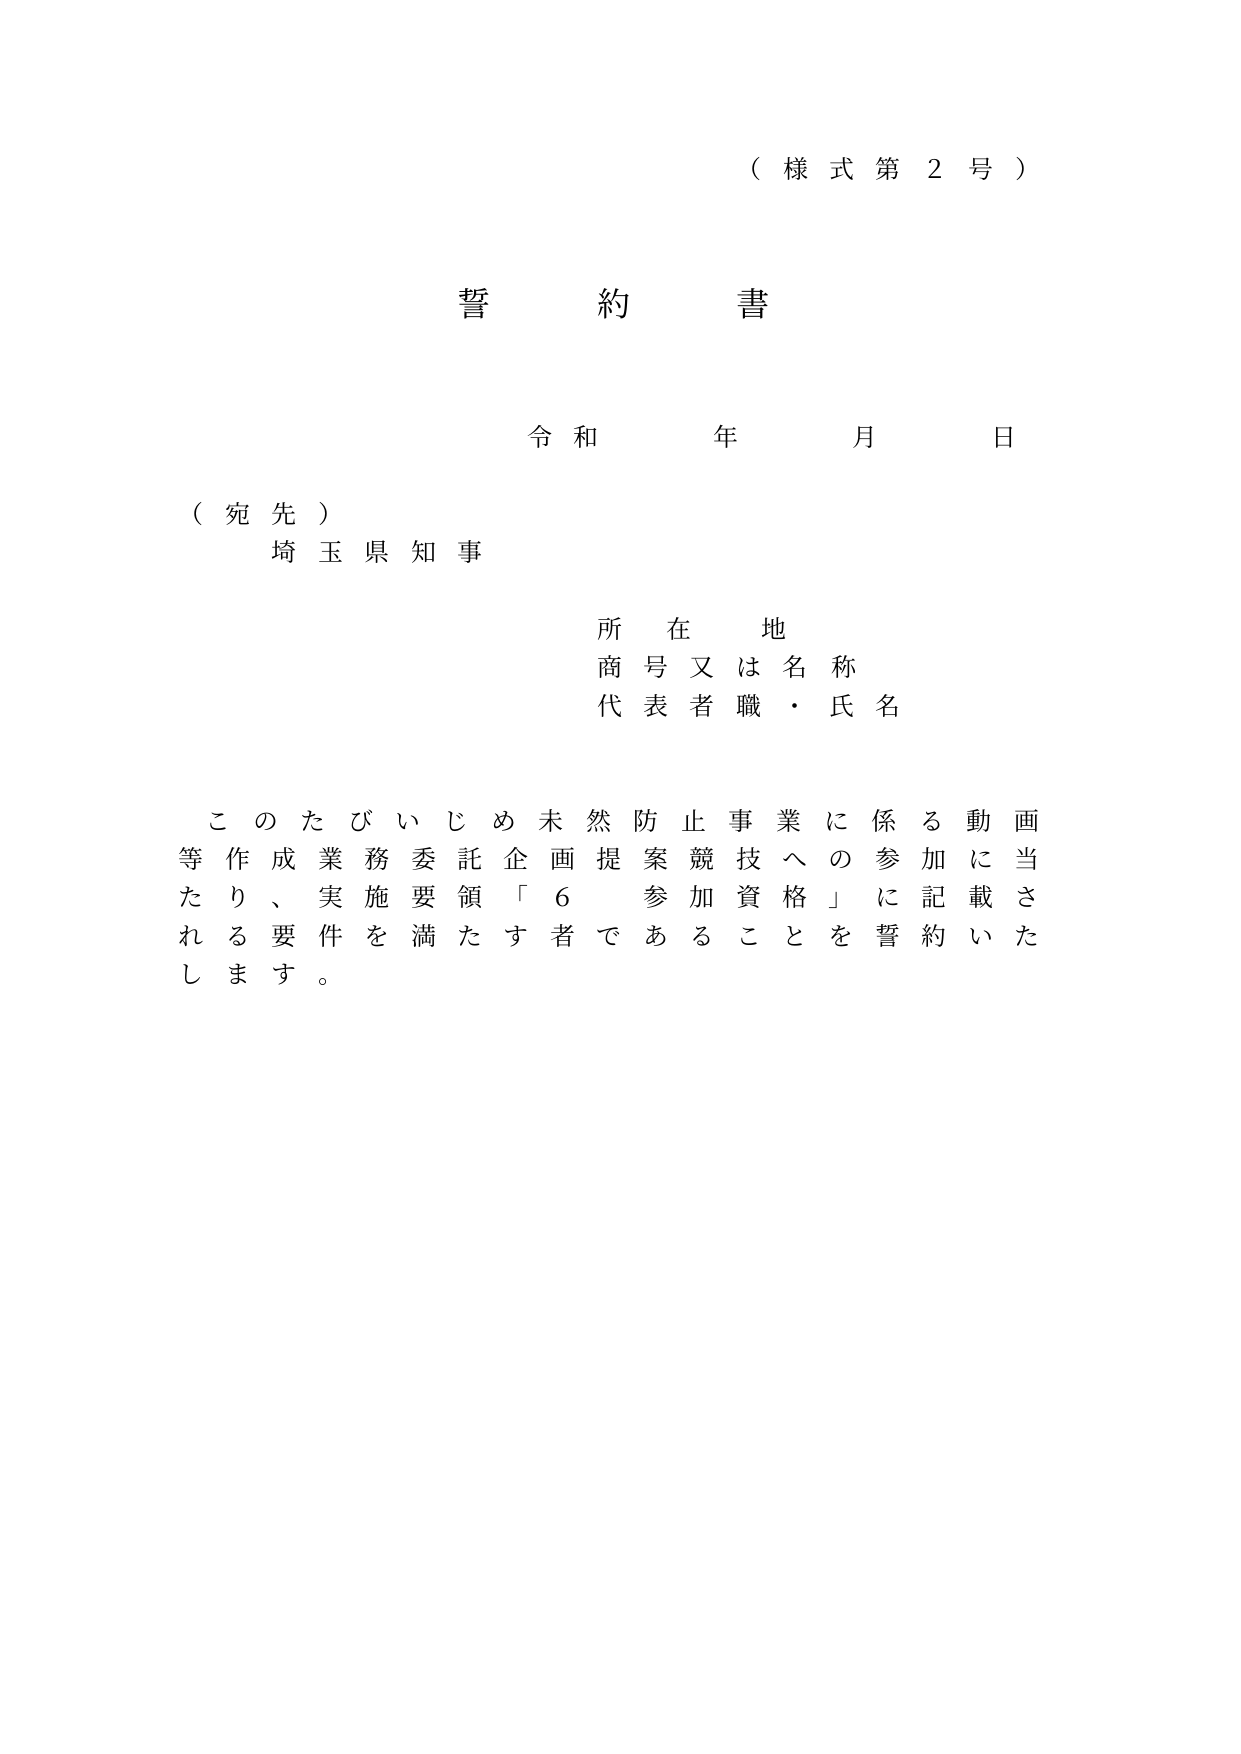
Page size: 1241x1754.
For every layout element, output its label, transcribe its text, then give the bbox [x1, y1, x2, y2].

text 代表者職・氏名 [587, 685, 1061, 724]
text このたびいじめ未然防止事業に係る動画等作成業務委託企画提案競技への参加に当たり、実施要領「６ 参加資格」に記載される要件を満たす者であることを誓約いたします。 [179, 800, 1061, 992]
text 埼玉県知事 [179, 532, 1061, 570]
text （宛先） [179, 494, 1061, 532]
text 誓 約 書 [179, 264, 1061, 340]
text （様式第２号） [179, 149, 1061, 187]
text 所在地 [587, 609, 1061, 647]
text 令和 年 月 日 [179, 417, 1038, 455]
text 商号又は名称 [587, 647, 1061, 685]
